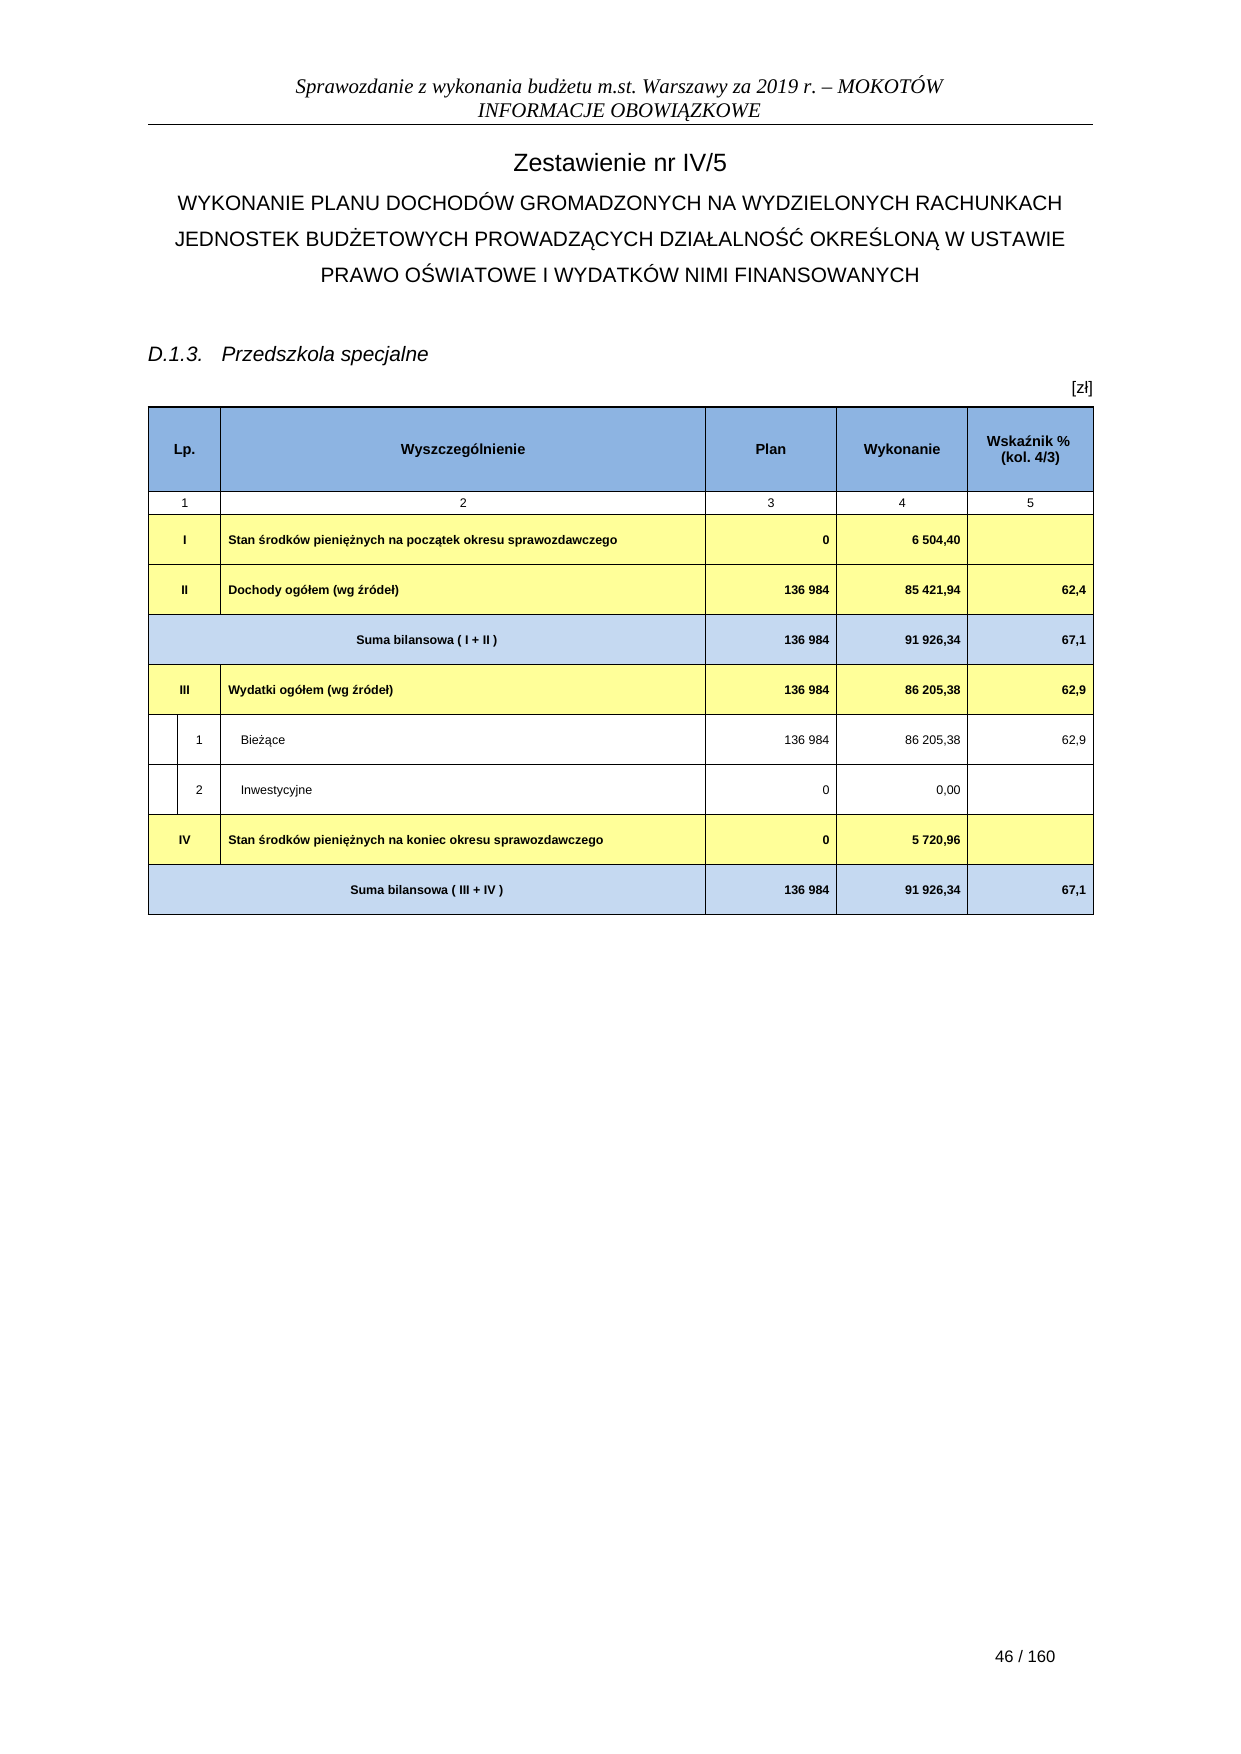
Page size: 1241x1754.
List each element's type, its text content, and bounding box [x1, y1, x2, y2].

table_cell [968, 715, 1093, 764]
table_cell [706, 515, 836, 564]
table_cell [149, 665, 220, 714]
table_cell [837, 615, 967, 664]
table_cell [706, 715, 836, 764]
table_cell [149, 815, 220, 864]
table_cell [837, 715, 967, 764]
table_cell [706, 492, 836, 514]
text Zestawienie nr IV/5 [148, 148, 1093, 176]
subtitle D.1.3. Przedszkola specjalne [148, 342, 1093, 366]
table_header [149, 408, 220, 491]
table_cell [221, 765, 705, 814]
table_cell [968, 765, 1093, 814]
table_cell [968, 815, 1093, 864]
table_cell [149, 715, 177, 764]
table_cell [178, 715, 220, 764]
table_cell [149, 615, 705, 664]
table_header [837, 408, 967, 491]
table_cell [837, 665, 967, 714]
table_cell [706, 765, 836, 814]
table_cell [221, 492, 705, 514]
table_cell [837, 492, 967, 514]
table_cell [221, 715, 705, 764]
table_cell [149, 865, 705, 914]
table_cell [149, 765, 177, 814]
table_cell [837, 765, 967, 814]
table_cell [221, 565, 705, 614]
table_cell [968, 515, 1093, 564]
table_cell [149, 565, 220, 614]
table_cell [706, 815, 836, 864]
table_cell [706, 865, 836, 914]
text [zł] [148, 378, 1093, 397]
text WYKONANIE PLANU DOCHODÓW GROMADZONYCH NA WYDZIELONYCH RACHUNKACH JEDNOSTEK BUDŻETOWYCH PROWADZĄCYCH DZIAŁALNOŚĆ OKREŚLONĄ W USTAWIE PRAWO OŚWIATOWE I WYDATKÓW NIMI FINANSOWANYCH [148, 191, 1093, 287]
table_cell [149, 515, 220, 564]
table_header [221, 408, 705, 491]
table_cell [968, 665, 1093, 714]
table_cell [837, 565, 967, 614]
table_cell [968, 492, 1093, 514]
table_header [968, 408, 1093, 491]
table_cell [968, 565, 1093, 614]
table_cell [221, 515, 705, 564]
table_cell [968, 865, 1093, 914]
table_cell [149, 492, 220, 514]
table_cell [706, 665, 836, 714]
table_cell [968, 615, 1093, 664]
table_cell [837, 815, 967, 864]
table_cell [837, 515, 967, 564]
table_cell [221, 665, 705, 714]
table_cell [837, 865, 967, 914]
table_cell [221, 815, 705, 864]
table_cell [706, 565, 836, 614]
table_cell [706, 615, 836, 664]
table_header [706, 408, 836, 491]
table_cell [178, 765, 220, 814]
